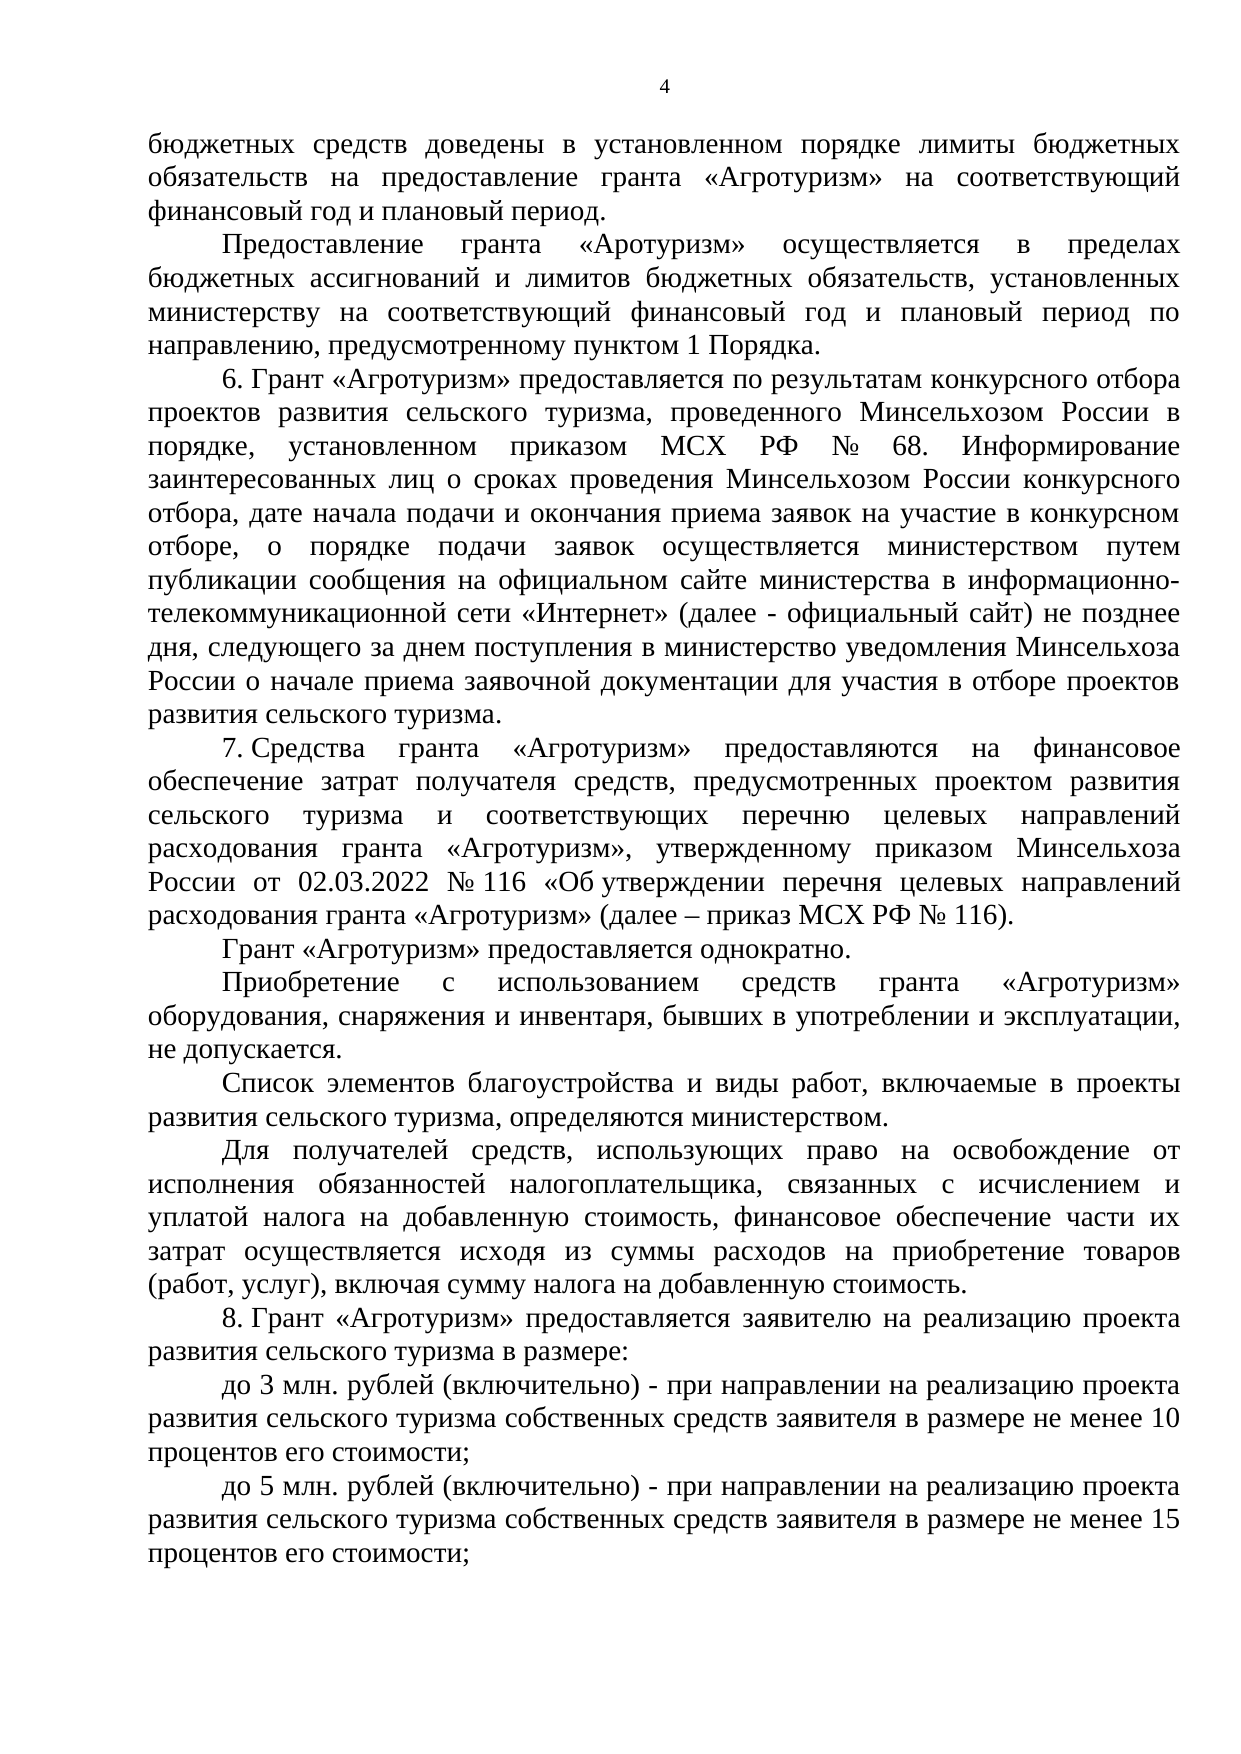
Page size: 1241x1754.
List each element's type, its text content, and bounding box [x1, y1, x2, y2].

text 7. Средства гранта «Агротуризм» предоставляются на финансовое обеспечение затрат получателя средств, предусмотренных проектом развития сельского туризма и соответствующих перечню целевых направлений расходования гранта «Агротуризм», утвержденному приказом Минсельхоза России от 02.03.2022 № 116 «Об утверждении перечня целевых направлений расходования гранта «Агротуризм» (далее – приказ МСХ РФ № 116). [148, 730, 1181, 931]
text 8. Грант «Агротуризм» предоставляется заявителю на реализацию проекта развития сельского туризма в размере: [148, 1300, 1181, 1367]
text Предоставление гранта «Аротуризм» осуществляется в пределах бюджетных ассигнований и лимитов бюджетных обязательств, установленных министерству на соответствующий финансовый год и плановый период по направлению, предусмотренному пунктом 1 Порядка. [148, 227, 1181, 361]
text Список элементов благоустройства и виды работ, включаемые в проекты развития сельского туризма, определяются министерством. [148, 1065, 1181, 1132]
text Грант «Агротуризм» предоставляется однократно. [148, 931, 1181, 964]
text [148, 126, 1181, 227]
text Приобретение с использованием средств гранта «Агротуризм» оборудования, снаряжения и инвентаря, бывших в употреблении и эксплуатации, не допускается. [148, 964, 1181, 1065]
text до 3 млн. рублей (включительно) - при направлении на реализацию проекта развития сельского туризма собственных средств заявителя в размере не менее 10 процентов его стоимости; [148, 1367, 1181, 1468]
text до 5 млн. рублей (включительно) - при направлении на реализацию проекта развития сельского туризма собственных средств заявителя в размере не менее 15 процентов его стоимости; [148, 1468, 1181, 1568]
text Для получателей средств, использующих право на освобождение от исполнения обязанностей налогоплательщика, связанных с исчислением и уплатой налога на добавленную стоимость, финансовое обеспечение части их затрат осуществляется исходя из суммы расходов на приобретение товаров (работ, услуг), включая сумму налога на добавленную стоимость. [148, 1132, 1181, 1300]
text 6. Грант «Агротуризм» предоставляется по результатам конкурсного отбора проектов развития сельского туризма, проведенного Минсельхозом России в порядке, установленном приказом МСХ РФ № 68. Информирование заинтересованных лиц о сроках проведения Минсельхозом России конкурсного отбора, дате начала подачи и окончания приема заявок на участие в конкурсном отборе, о порядке подачи заявок осуществляется министерством путем публикации сообщения на официальном сайте министерства в информационно-телекоммуникационной сети «Интернет» (далее - официальный сайт) не позднее дня, следующего за днем поступления в министерство уведомления Минсельхоза России о начале приема заявочной документации для участия в отборе проектов развития сельского туризма. [148, 361, 1181, 730]
